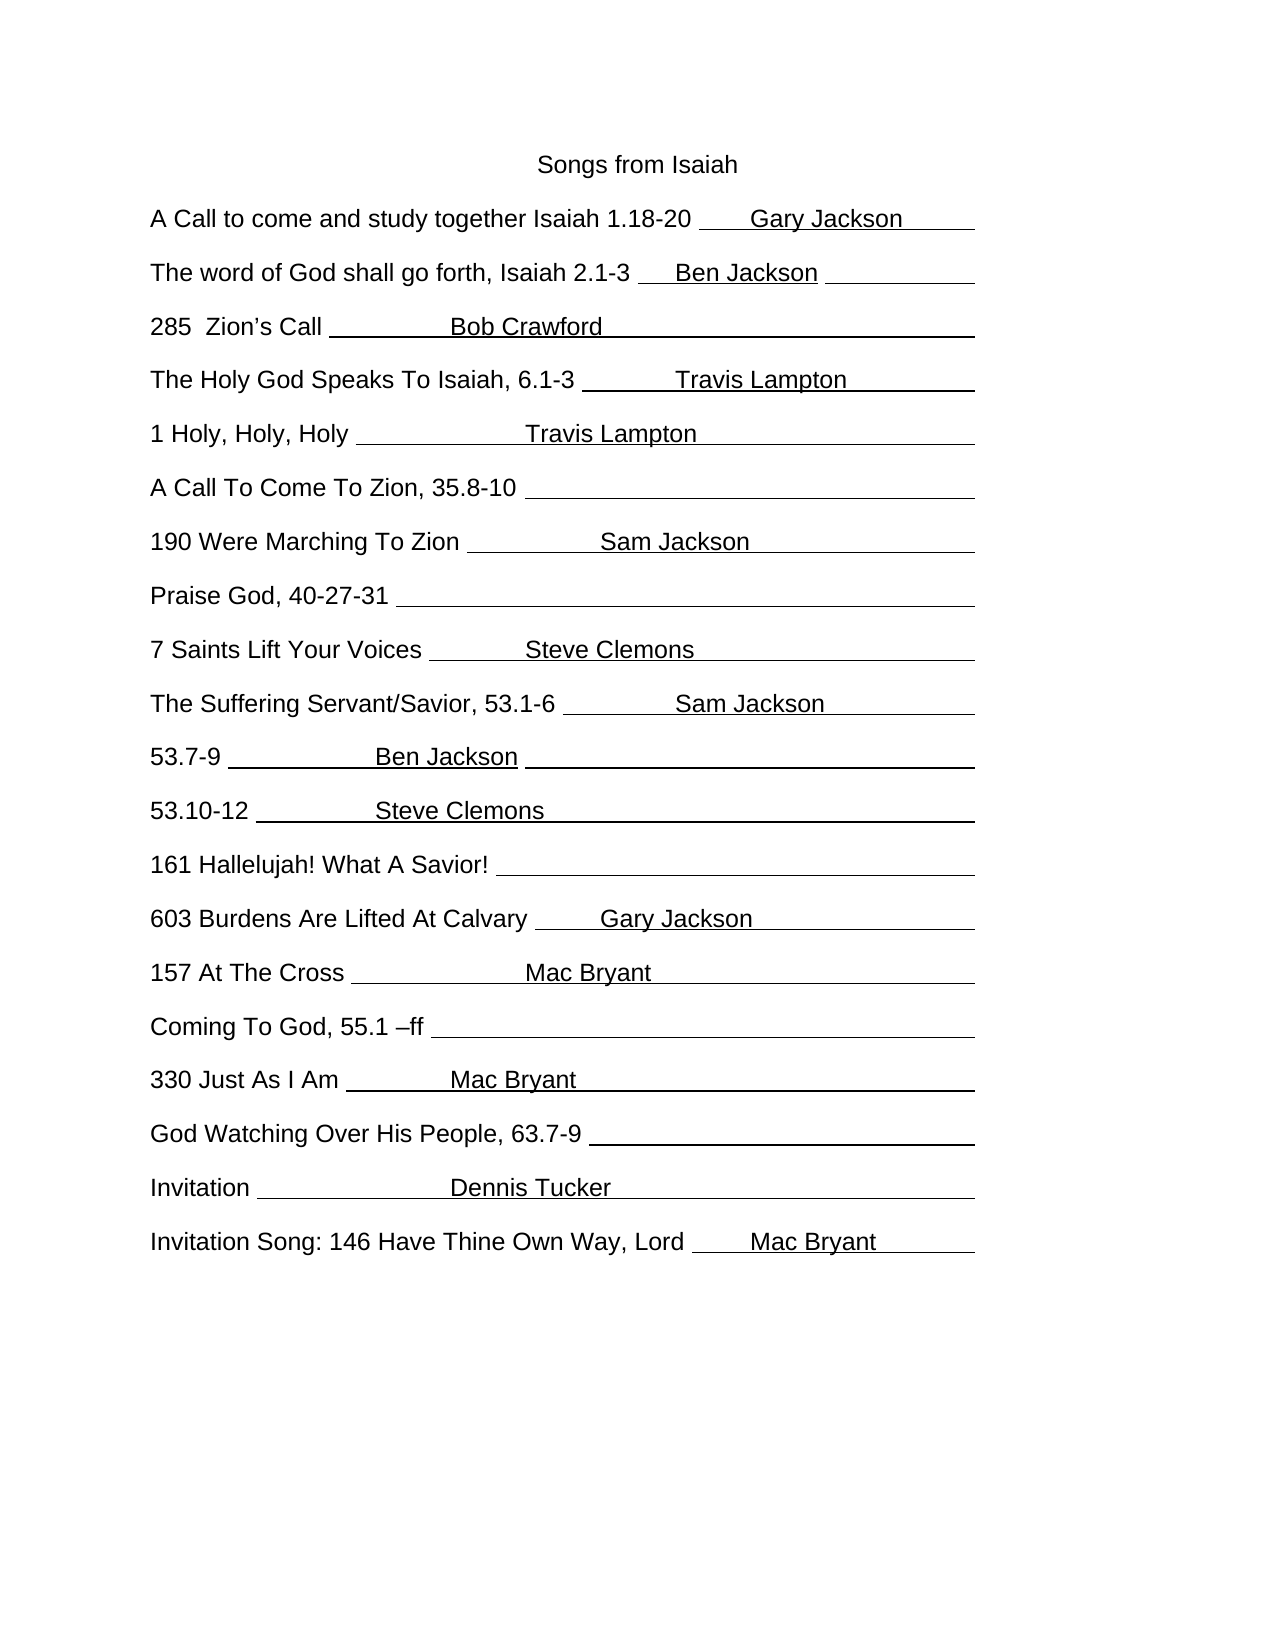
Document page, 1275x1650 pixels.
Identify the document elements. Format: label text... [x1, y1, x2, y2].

text 285 Zion’s Call Bob Crawford [150, 312, 1125, 340]
text A Call To Come To Zion, 35.8-10 [150, 473, 1125, 502]
text The Suffering Servant/Savior, 53.1-6 Sam Jackson [150, 688, 1125, 717]
text The Holy God Speaks To Isaiah, 6.1-3 Travis Lampton [150, 365, 1125, 394]
text 603 Burdens Are Lifted At Calvary Gary Jackson [150, 904, 1125, 933]
text Invitation Dennis Tucker [150, 1173, 1125, 1202]
text 1 Holy, Holy, Holy Travis Lampton [150, 419, 1125, 448]
text 53.7-9 Ben Jackson [150, 742, 1125, 771]
text 157 At The Cross Mac Bryant [150, 958, 1125, 987]
text 7 Saints Lift Your Voices Steve Clemons [150, 635, 1125, 663]
text 190 Were Marching To Zion Sam Jackson [150, 527, 1125, 556]
text 53.10-12 Steve Clemons [150, 796, 1125, 825]
text A Call to come and study together Isaiah 1.18-20 Gary Jackson [150, 204, 1125, 233]
text God Watching Over His People, 63.7-9 [150, 1119, 1125, 1148]
text Invitation Song: 146 Have Thine Own Way, Lord Mac Bryant [150, 1227, 1125, 1256]
text The word of God shall go forth, Isaiah 2.1-3 Ben Jackson [150, 258, 1125, 286]
text Songs from Isaiah [150, 150, 1125, 179]
text 161 Hallelujah! What A Savior! [150, 850, 1125, 879]
text 330 Just As I Am Mac Bryant [150, 1066, 1125, 1094]
text Praise God, 40-27-31 [150, 581, 1125, 609]
text Coming To God, 55.1 –ff [150, 1012, 1125, 1040]
